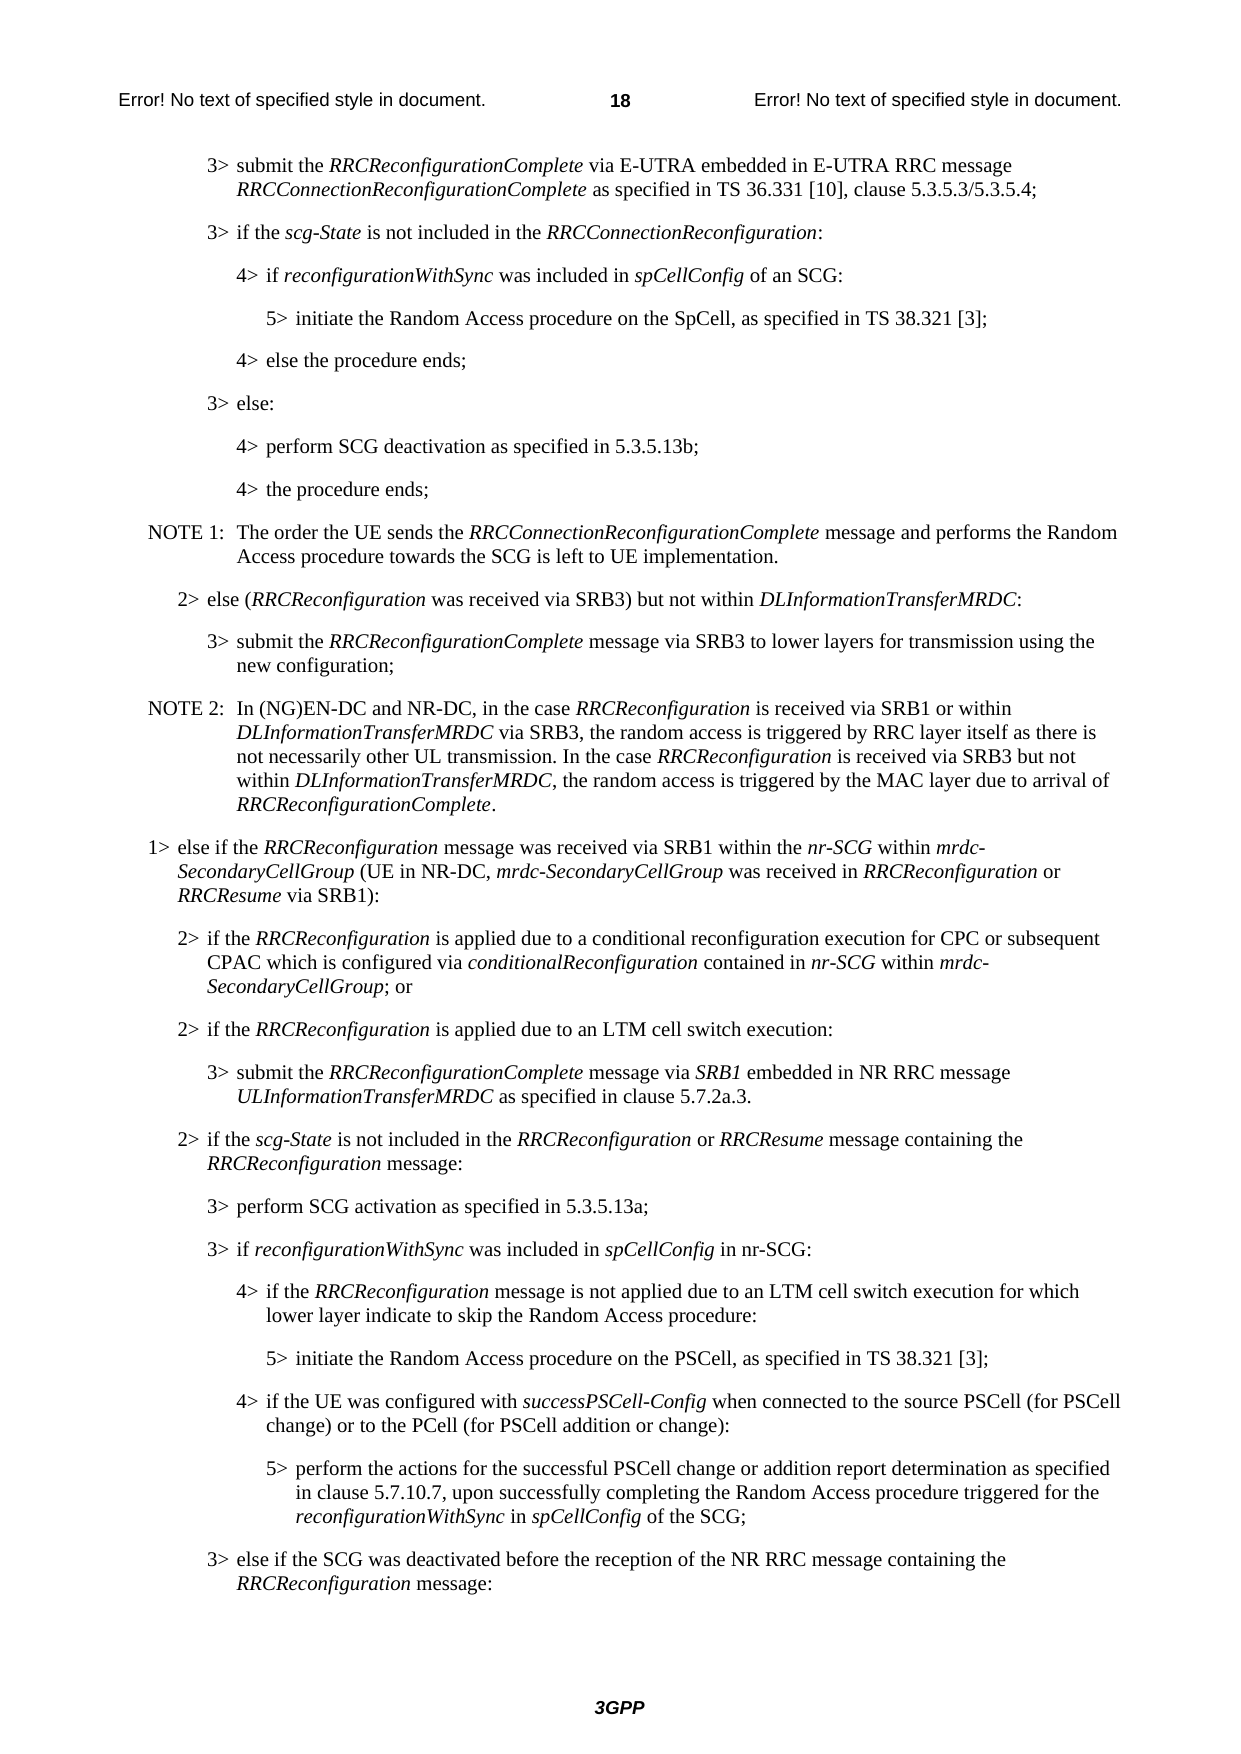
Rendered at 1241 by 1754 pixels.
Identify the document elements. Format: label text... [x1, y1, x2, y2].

text 3> submit the RRCReconfigurationComplete message via SRB1 embedded in NR RRC message ULInformationTransferMRDC as specified in clause 5.7.2a.3. [207, 1060, 1122, 1108]
text 4> else the procedure ends; [236, 348, 1122, 372]
text 4> if the UE was configured with successPSCell-Config when connected to the source PSCell (for PSCell change) or to the PCell (for PSCell addition or change): [236, 1389, 1122, 1437]
text 3> submit the RRCReconfigurationComplete message via SRB3 to lower layers for transmission using the new configuration; [207, 629, 1122, 677]
text 3> if the scg-State is not included in the RRCConnectionReconfiguration: [207, 220, 1122, 244]
text 2> if the scg-State is not included in the RRCReconfiguration or RRCResume message containing the RRCReconfiguration message: [177, 1127, 1122, 1175]
text 5> perform the actions for the successful PSCell change or addition report determination as specified in clause 5.7.10.7, upon successfully completing the Random Access procedure triggered for the reconfigurationWithSync in spCellConfig of the SCG; [266, 1456, 1122, 1528]
text NOTE 2: In (NG)EN-DC and NR-DC, in the case RRCReconfiguration is received via SRB1 or within DLInformationTransferMRDC via SRB3, the random access is triggered by RRC layer itself as there is not necessarily other UL transmission. In the case RRCReconfiguration is received via SRB3 but not within DLInformationTransferMRDC, the random access is triggered by the MAC layer due to arrival of RRCReconfigurationComplete. [148, 696, 1122, 816]
text 5> initiate the Random Access procedure on the PSCell, as specified in TS 38.321 [3]; [266, 1346, 1122, 1370]
text 2> if the RRCReconfiguration is applied due to an LTM cell switch execution: [177, 1017, 1122, 1041]
text 2> else (RRCReconfiguration was received via SRB3) but not within DLInformationTransferMRDC: [177, 586, 1122, 611]
text 3> else: [207, 391, 1122, 415]
text 3> submit the RRCReconfigurationComplete via E-UTRA embedded in E-UTRA RRC message RRCConnectionReconfigurationComplete as specified in TS 36.331 [10], clause 5.3.5.3/5.3.5.4; [207, 153, 1122, 201]
text 3> perform SCG activation as specified in 5.3.5.13a; [207, 1194, 1122, 1218]
text 3> if reconfigurationWithSync was included in spCellConfig in nr-SCG: [207, 1236, 1122, 1261]
text 4> the procedure ends; [236, 477, 1122, 501]
text 3> else if the SCG was deactivated before the reception of the NR RRC message containing the RRCReconfiguration message: [207, 1547, 1122, 1595]
text 4> if the RRCReconfiguration message is not applied due to an LTM cell switch execution for which lower layer indicate to skip the Random Access procedure: [236, 1279, 1122, 1327]
text 2> if the RRCReconfiguration is applied due to a conditional reconfiguration execution for CPC or subsequent CPAC which is configured via conditionalReconfiguration contained in nr-SCG within mrdc-SecondaryCellGroup; or [177, 926, 1122, 998]
text 1> else if the RRCReconfiguration message was received via SRB1 within the nr-SCG within mrdc-SecondaryCellGroup (UE in NR-DC, mrdc-SecondaryCellGroup was received in RRCReconfiguration or RRCResume via SRB1): [148, 835, 1122, 907]
text 5> initiate the Random Access procedure on the SpCell, as specified in TS 38.321 [3]; [266, 306, 1122, 329]
text 4> perform SCG deactivation as specified in 5.3.5.13b; [236, 434, 1122, 458]
text 4> if reconfigurationWithSync was included in spCellConfig of an SCG: [236, 263, 1122, 287]
text NOTE 1: The order the UE sends the RRCConnectionReconfigurationComplete message and performs the Random Access procedure towards the SCG is left to UE implementation. [148, 519, 1122, 568]
